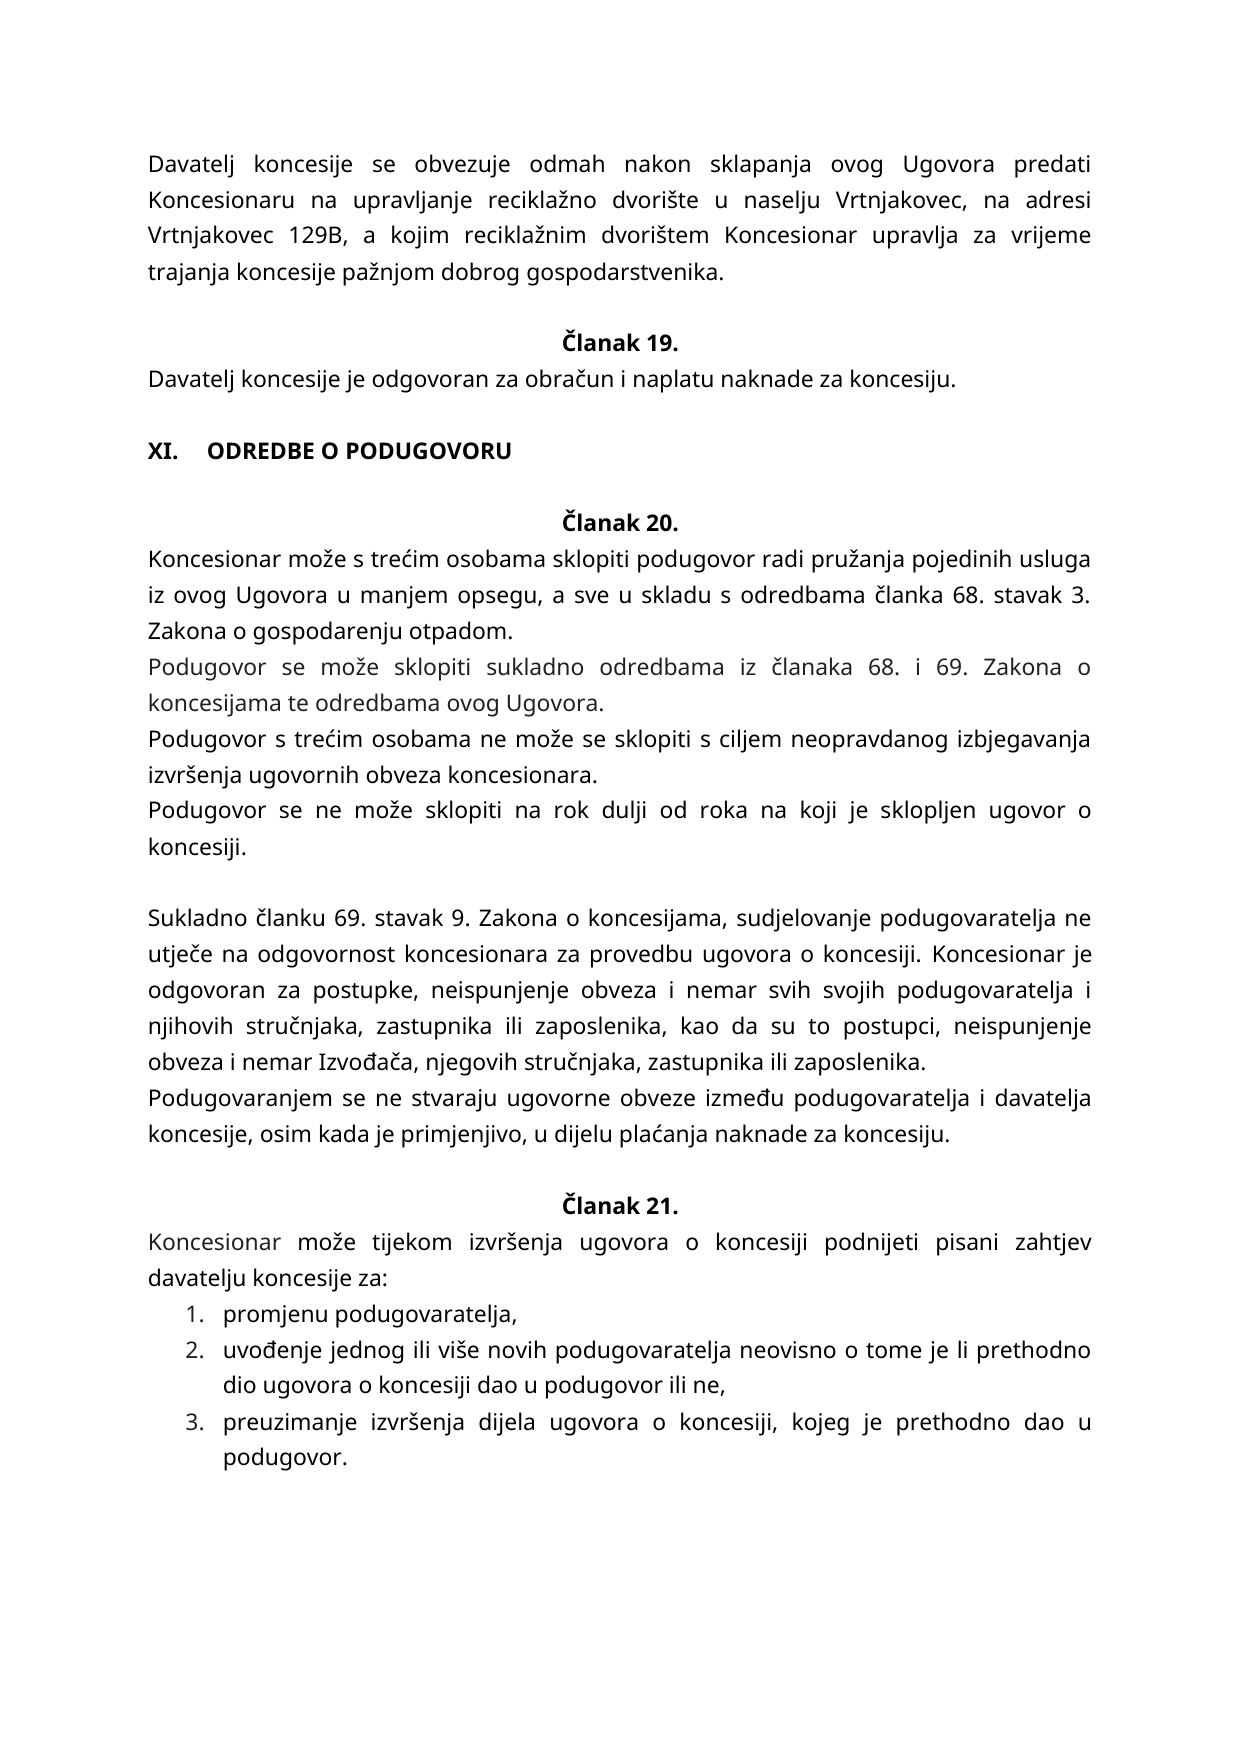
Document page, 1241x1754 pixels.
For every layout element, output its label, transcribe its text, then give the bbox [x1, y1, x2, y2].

list preuzimanje izvršenja dijela ugovora o koncesiji, kojeg je prethodno dao u podugovor. [185, 1405, 1093, 1473]
text Sukladno članku 69. stavak 9. Zakona o koncesijama, sudjelovanje podugovaratelja ne utječe na odgovornost koncesionara za provedbu ugovora o koncesiji. Koncesionar je odgovoran za postupke, neispunjenje obveza i nemar svih svojih podugovaratelja i njihovih stručnjaka, zastupnika ili zaposlenika, kao da su to postupci, neispunjenje obveza i nemar Izvođača, njegovih stručnjaka, zastupnika ili zaposlenika. [148, 902, 1093, 1077]
list promjenu podugovaratelja, [185, 1298, 1093, 1329]
text Članak 20. [148, 507, 1093, 538]
list ODREDBE O PODUGOVORU [148, 435, 1093, 466]
list uvođenje jednog ili više novih podugovaratelja neovisno o tome je li prethodno dio ugovora o koncesiji dao u podugovor ili ne, [185, 1333, 1093, 1401]
text Podugovor se ne može sklopiti na rok dulji od roka na koji je sklopljen ugovor o koncesiji. [148, 794, 1093, 862]
text Podugovor se može sklopiti sukladno odredbama iz članaka 68. i 69. Zakona o koncesijama te odredbama ovog Ugovora. [148, 651, 1093, 718]
text Koncesionar može s trećim osobama sklopiti podugovor radi pružanja pojedinih usluga iz ovog Ugovora u manjem opsegu, a sve u skladu s odredbama članka 68. stavak 3. Zakona o gospodarenju otpadom. [148, 543, 1093, 646]
text Davatelj koncesije je odgovoran za obračun i naplatu naknade za koncesiju. [148, 363, 1093, 394]
text Članak 19. [148, 327, 1093, 358]
text Članak 21. [148, 1190, 1093, 1221]
text Podugovor s trećim osobama ne može se sklopiti s ciljem neopravdanog izbjegavanja izvršenja ugovornih obveza koncesionara. [148, 723, 1093, 790]
text Davatelj koncesije se obvezuje odmah nakon sklapanja ovog Ugovora predati Koncesionaru na upravljanje reciklažno dvorište u naselju Vrtnjakovec, na adresi Vrtnjakovec 129B, a kojim reciklažnim dvorištem Koncesionar upravlja za vrijeme trajanja koncesije pažnjom dobrog gospodarstvenika. [148, 148, 1093, 287]
text Koncesionar može tijekom izvršenja ugovora o koncesiji podnijeti pisani zahtjev davatelju koncesije za: [148, 1226, 1093, 1293]
text Podugovaranjem se ne stvaraju ugovorne obveze između podugovaratelja i davatelja koncesije, osim kada je primjenjivo, u dijelu plaćanja naknade za koncesiju. [148, 1082, 1093, 1149]
